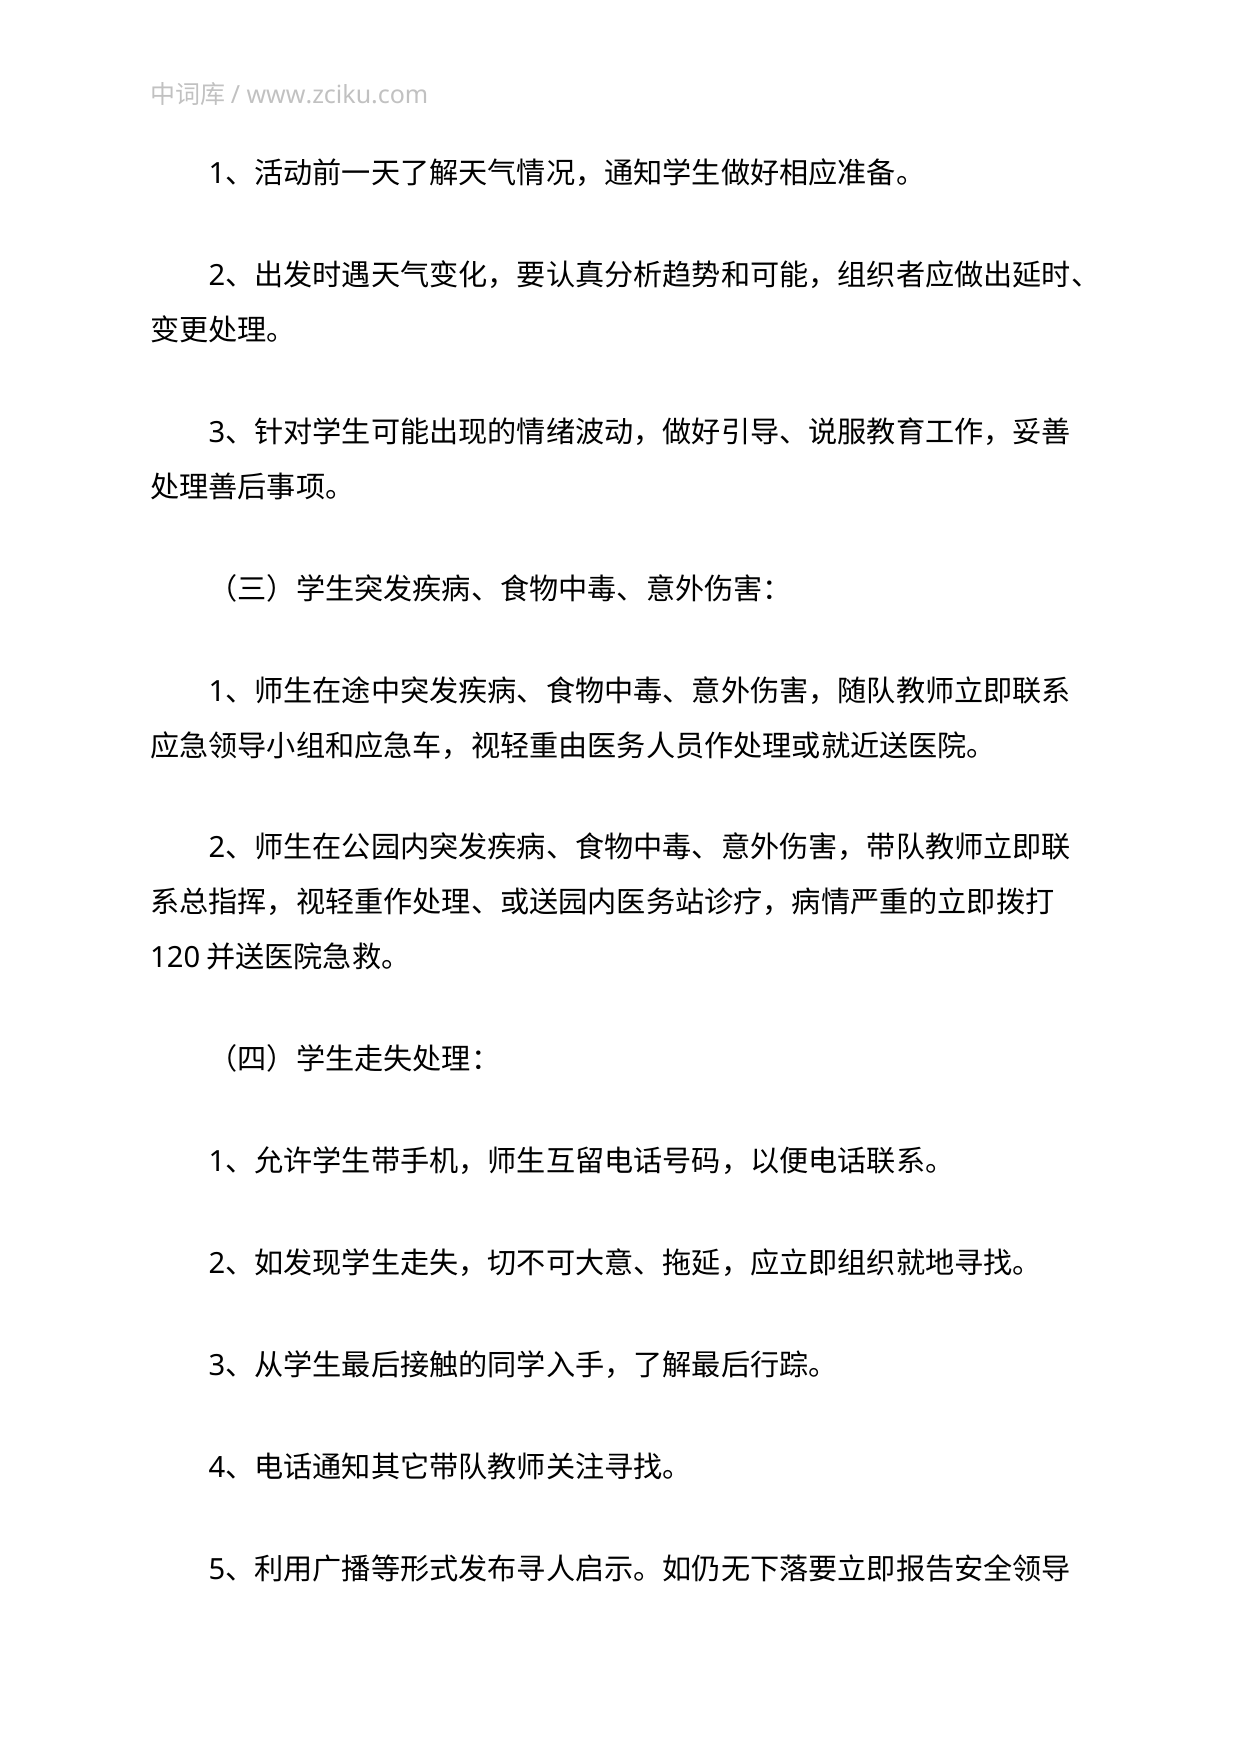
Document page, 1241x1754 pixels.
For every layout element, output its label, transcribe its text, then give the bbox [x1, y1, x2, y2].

text 3、从学生最后接触的同学入手，了解最后行踪。 [150, 1342, 1090, 1384]
text 4、电话通知其它带队教师关注寻找。 [150, 1444, 1090, 1486]
text （三）学生突发疾病、食物中毒、意外伤害： [150, 566, 1090, 608]
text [150, 1546, 1090, 1588]
text 2、出发时遇天气变化，要认真分析趋势和可能，组织者应做出延时、变更处理。 [150, 252, 1090, 349]
text 2、如发现学生走失，切不可大意、拖延，应立即组织就地寻找。 [150, 1240, 1090, 1282]
text 1、活动前一天了解天气情况，通知学生做好相应准备。 [150, 150, 1090, 192]
text 2、师生在公园内突发疾病、食物中毒、意外伤害，带队教师立即联系总指挥，视轻重作处理、或送园内医务站诊疗，病情严重的立即拨打120并送医院急救。 [150, 824, 1090, 976]
text 3、针对学生可能出现的情绪波动，做好引导、说服教育工作，妥善处理善后事项。 [150, 409, 1090, 506]
text 1、师生在途中突发疾病、食物中毒、意外伤害，随队教师立即联系应急领导小组和应急车，视轻重由医务人员作处理或就近送医院。 [150, 667, 1090, 764]
text 1、允许学生带手机，师生互留电话号码，以便电话联系。 [150, 1138, 1090, 1180]
text （四）学生走失处理： [150, 1036, 1090, 1078]
